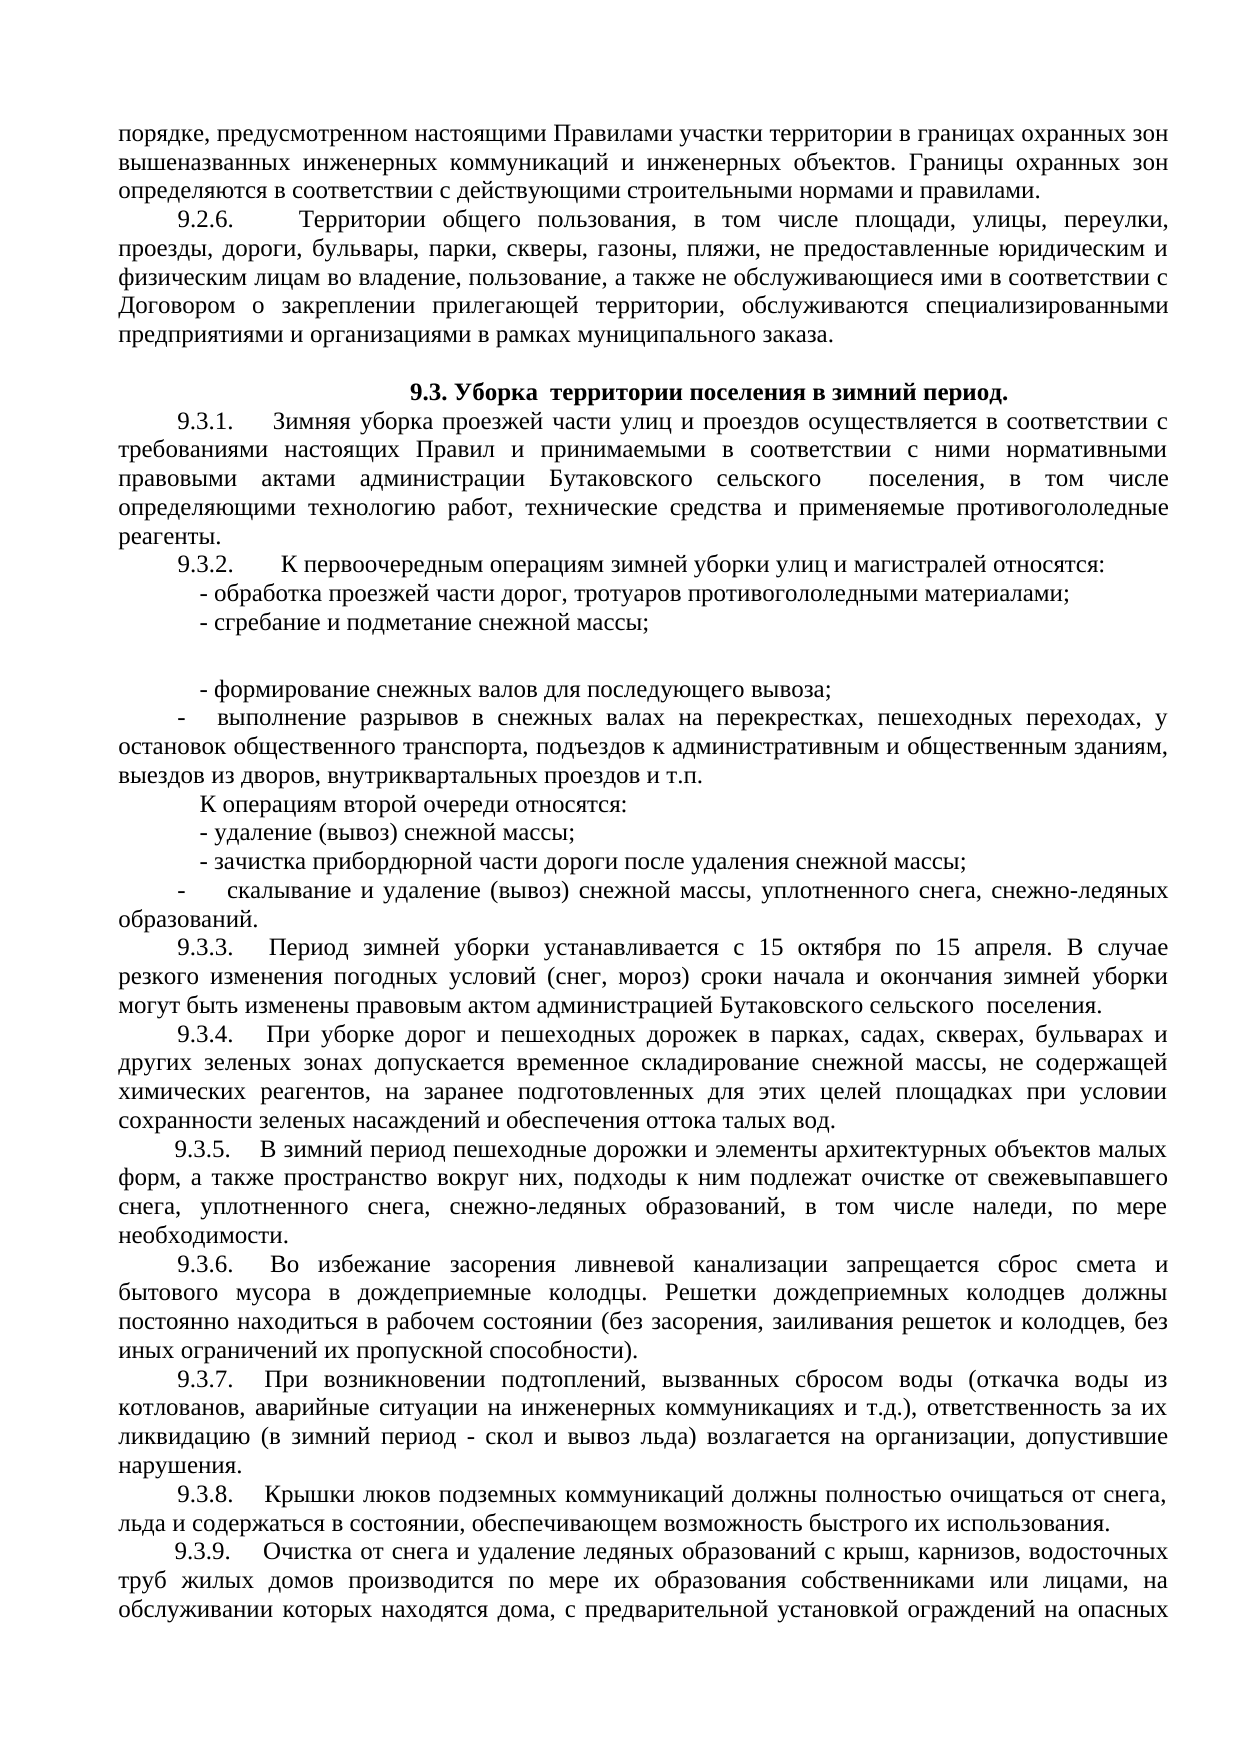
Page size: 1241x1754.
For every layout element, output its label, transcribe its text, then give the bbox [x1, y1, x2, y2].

list В зимний период пешеходные дорожки и элементы архитектурных объектов малых форм, а также пространство вокруг них, подходы к ним подлежат очистке от свежевыпавшего снега, уплотненного снега, снежно-ледяных образований, в том числе наледи, по мере необходимости. [118, 1134, 1168, 1249]
list удаление (вывоз) снежной массы; [199, 817, 1181, 846]
list Крышки люков подземных коммуникаций должны полностью очищаться от снега, льда и содержаться в состоянии, обеспечивающем возможность быстрого их использования. [118, 1479, 1168, 1536]
list При возникновении подтоплений, вызванных сбросом воды (откачка воды из котлованов, аварийные ситуации на инженерных коммуникациях и т.д.), ответственность за их ликвидацию (в зимний период - скол и вывоз льда) возлагается на организации, допустившие нарушения. [118, 1364, 1168, 1479]
text К операциям второй очереди относятся: [199, 789, 1181, 817]
list выполнение разрывов в снежных валах на перекрестках, пешеходных переходах, у остановок общественного транспорта, подъездов к административным и общественным зданиям, выездов из дворов, внутриквартальных проездов и т.п. [118, 702, 1168, 789]
list Территории общего пользования, в том числе площади, улицы, переулки, проезды, дороги, бульвары, парки, скверы, газоны, пляжи, не предоставленные юридическим и физическим лицам во владение, пользование, а также не обслуживающиеся ими в соответствии с Договором о закреплении прилегающей территории, обслуживаются специализированными предприятиями и организациями в рамках муниципального заказа. [118, 204, 1169, 348]
list зачистка прибордюрной части дороги после удаления снежной массы; [199, 846, 1181, 875]
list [118, 118, 1169, 204]
subtitle Уборка территории поселения в зимний период. [237, 377, 1181, 406]
list формирование снежных валов для последующего вывоза; [199, 674, 1181, 702]
list Во избежание засорения ливневой канализации запрещается сброс смета и бытового мусора в дождеприемные колодцы. Решетки дождеприемных колодцев должны постоянно находиться в рабочем состоянии (без засорения, заиливания решеток и колодцев, без иных ограничений их пропускной способности). [118, 1249, 1168, 1364]
list скалывание и удаление (вывоз) снежной массы, уплотненного снега, снежно-ледяных образований. [118, 875, 1169, 932]
list К первоочередным операциям зимней уборки улиц и магистралей относятся: [118, 549, 1181, 578]
list Зимняя уборка проезжей части улиц и проездов осуществляется в соответствии с требованиями настоящих Правил и принимаемыми в соответствии с ними нормативными правовыми актами администрации Бутаковского сельского поселения, в том числе определяющими технологию работ, технические средства и применяемые противогололедные реагенты. [118, 406, 1169, 549]
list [118, 1536, 1169, 1623]
list Период зимней уборки устанавливается с 15 октября по 15 апреля. В случае резкого изменения погодных условий (снег, мороз) сроки начала и окончания зимней уборки могут быть изменены правовым актом администрацией Бутаковского сельского поселения. [118, 932, 1168, 1019]
list сгребание и подметание снежной массы; [199, 607, 1181, 636]
list При уборке дорог и пешеходных дорожек в парках, садах, скверах, бульварах и других зеленых зонах допускается временное складирование снежной массы, не содержащей химических реагентов, на заранее подготовленных для этих целей площадках при условии сохранности зеленых насаждений и обеспечения оттока талых вод. [118, 1019, 1168, 1134]
list обработка проезжей части дорог, тротуаров противогололедными материалами; [199, 578, 1181, 607]
